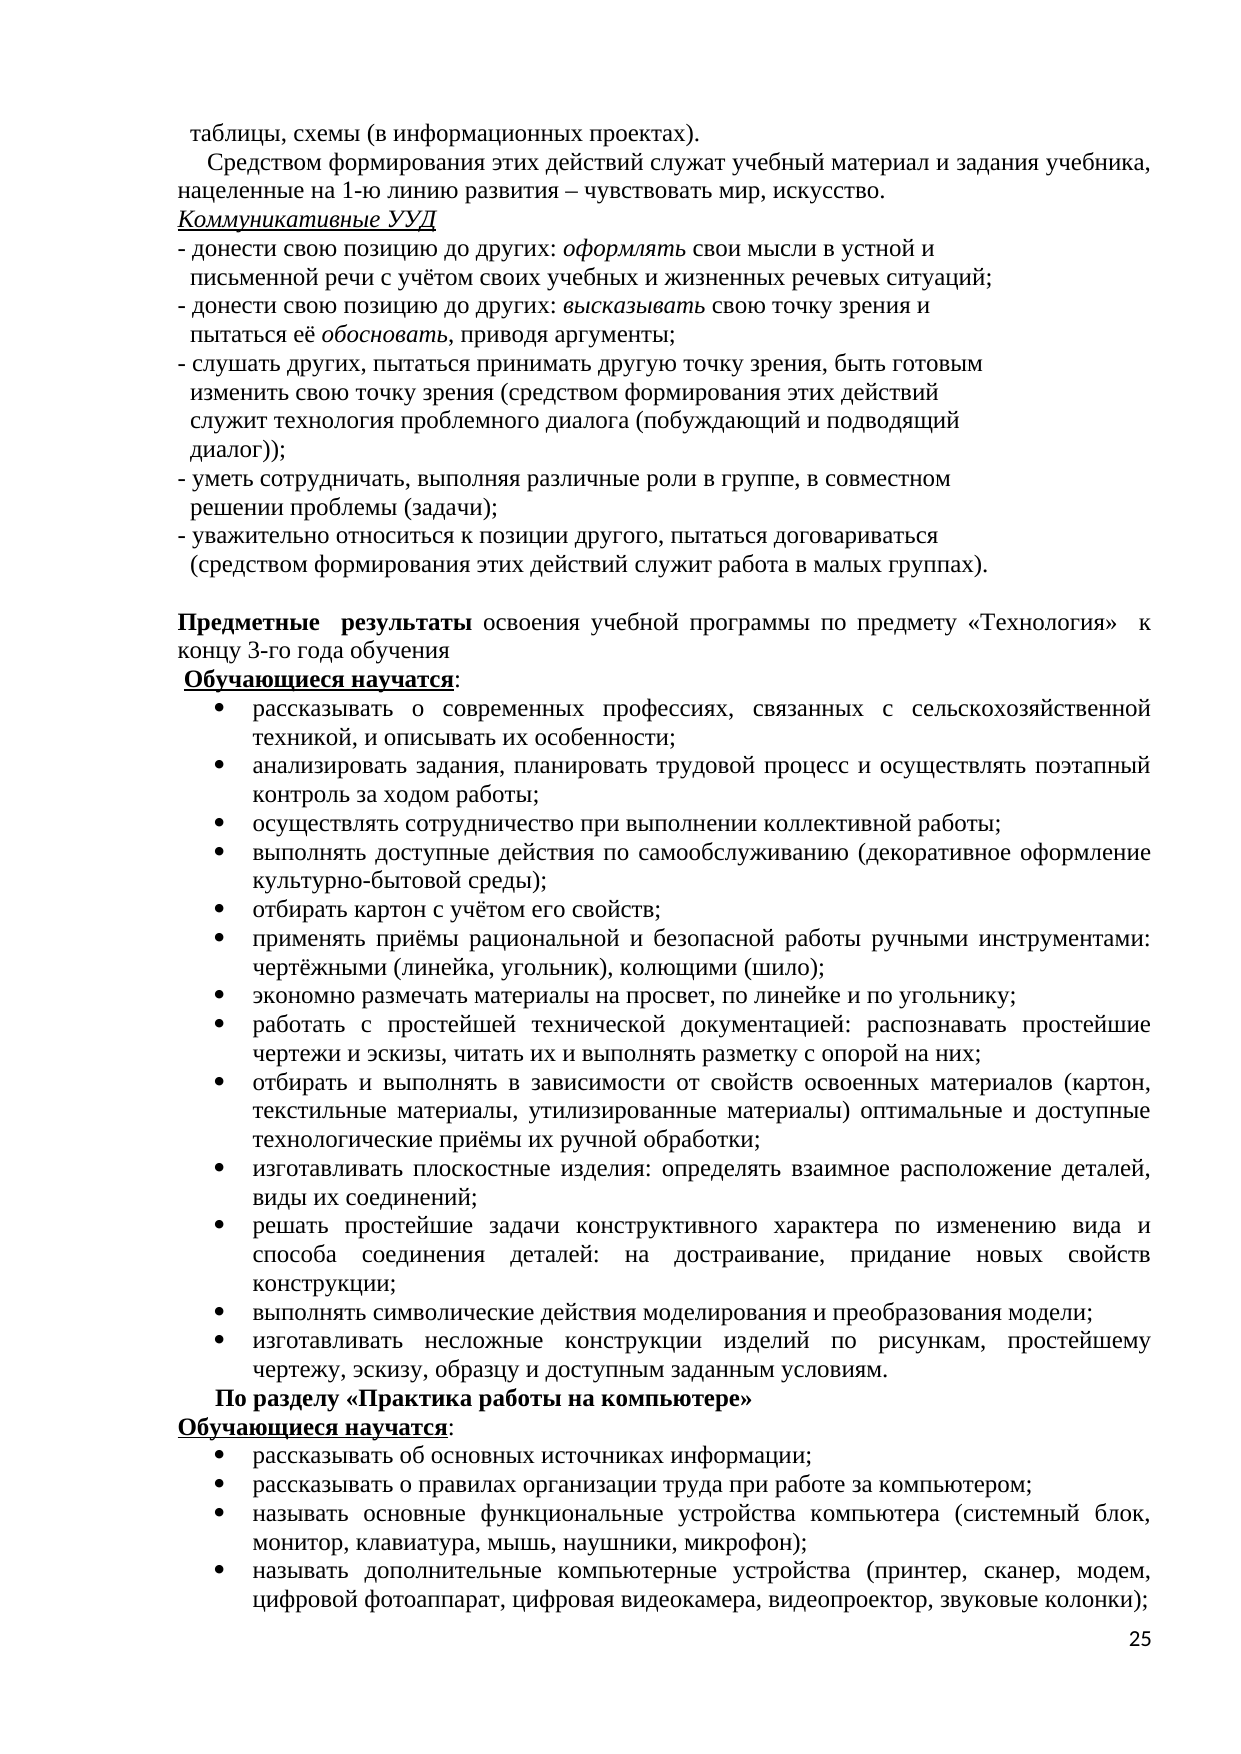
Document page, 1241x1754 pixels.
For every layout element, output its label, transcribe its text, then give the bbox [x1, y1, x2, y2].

list отбирать и выполнять в зависимости от свойств освоенных материалов (картон, текстильные материалы, утилизированные материалы) оптимальные и доступные технологические приёмы их ручной обработки; [215, 1067, 1152, 1153]
list экономно размечать материалы на просвет, по линейке и по угольнику; [215, 981, 1152, 1009]
text таблицы, схемы (в информационных проектах). [177, 118, 1152, 147]
list рассказывать об основных источниках информации; [215, 1441, 1152, 1469]
list анализировать задания, планировать трудовой процесс и осуществлять поэтапный контроль за ходом работы; [215, 751, 1152, 808]
text - уметь сотрудничать, выполняя различные роли в группе, в совместном [177, 463, 1152, 492]
text - слушать других, пытаться принимать другую точку зрения, быть готовым [177, 348, 1152, 377]
text Обучающиеся научатся: [177, 1412, 1152, 1441]
text - уважительно относиться к позиции другого, пытаться договариваться [177, 521, 1152, 549]
list осуществлять сотрудничество при выполнении коллективной работы; [215, 808, 1152, 837]
list называть основные функциональные устройства компьютера (системный блок, монитор, клавиатура, мышь, наушники, микрофон); [215, 1498, 1152, 1556]
list рассказывать о современных профессиях, связанных с сельскохозяйственной техникой, и описывать их особенности; [215, 693, 1152, 751]
text служит технология проблемного диалога (побуждающий и подводящий [177, 406, 1152, 434]
list называть дополнительные компьютерные устройства (принтер, сканер, модем, цифровой фотоаппарат, цифровая видеокамера, видеопроектор, звуковые колонки); [215, 1556, 1152, 1613]
text изменить свою точку зрения (средством формирования этих действий [177, 377, 1152, 406]
text Обучающиеся научатся: [177, 664, 1152, 693]
text (средством формирования этих действий служит работа в малых группах). [177, 549, 1152, 578]
list рассказывать о правилах организации труда при работе за компьютером; [215, 1469, 1152, 1498]
text - донести свою позицию до других: высказывать свою точку зрения и [177, 291, 1152, 319]
list изготавливать несложные конструкции изделий по рисункам, простейшему чертежу, эскизу, образцу и доступным заданным условиям. [215, 1326, 1152, 1383]
text письменной речи с учётом своих учебных и жизненных речевых ситуаций; [177, 262, 1152, 291]
list отбирать картон с учётом его свойств; [215, 894, 1152, 923]
list выполнять доступные действия по самообслуживанию (декоративное оформление культурно-бытовой среды); [215, 837, 1152, 894]
list работать с простейшей технической документацией: распознавать простейшие чертежи и эскизы, читать их и выполнять разметку с опорой на них; [215, 1009, 1152, 1067]
text Предметные результаты освоения учебной программы по предмету «Технология» к концу 3-го года обучения [177, 607, 1152, 664]
list решать простейшие задачи конструктивного характера по изменению вида и способа соединения деталей: на достраивание, придание новых свойств конструкции; [215, 1211, 1152, 1297]
text диалог)); [177, 434, 1152, 463]
text решении проблемы (задачи); [177, 492, 1152, 521]
list выполнять символические действия моделирования и преобразования модели; [215, 1297, 1152, 1326]
text - донести свою позицию до других: оформлять свои мысли в устной и [177, 233, 1152, 262]
text Средством формирования этих действий служат учебный материал и задания учебника, нацеленные на 1-ю линию развития – чувствовать мир, искусство. [177, 147, 1152, 204]
text Коммуникативные УУД [177, 204, 1152, 233]
text пытаться её обосновать, приводя аргументы; [177, 319, 1152, 348]
text По разделу «Практика работы на компьютере» [215, 1383, 1152, 1412]
list применять приёмы рациональной и безопасной работы ручными инструментами: чертёжными (линейка, угольник), колющими (шило); [215, 923, 1152, 981]
list изготавливать плоскостные изделия: определять взаимное расположение деталей, виды их соединений; [215, 1153, 1152, 1211]
